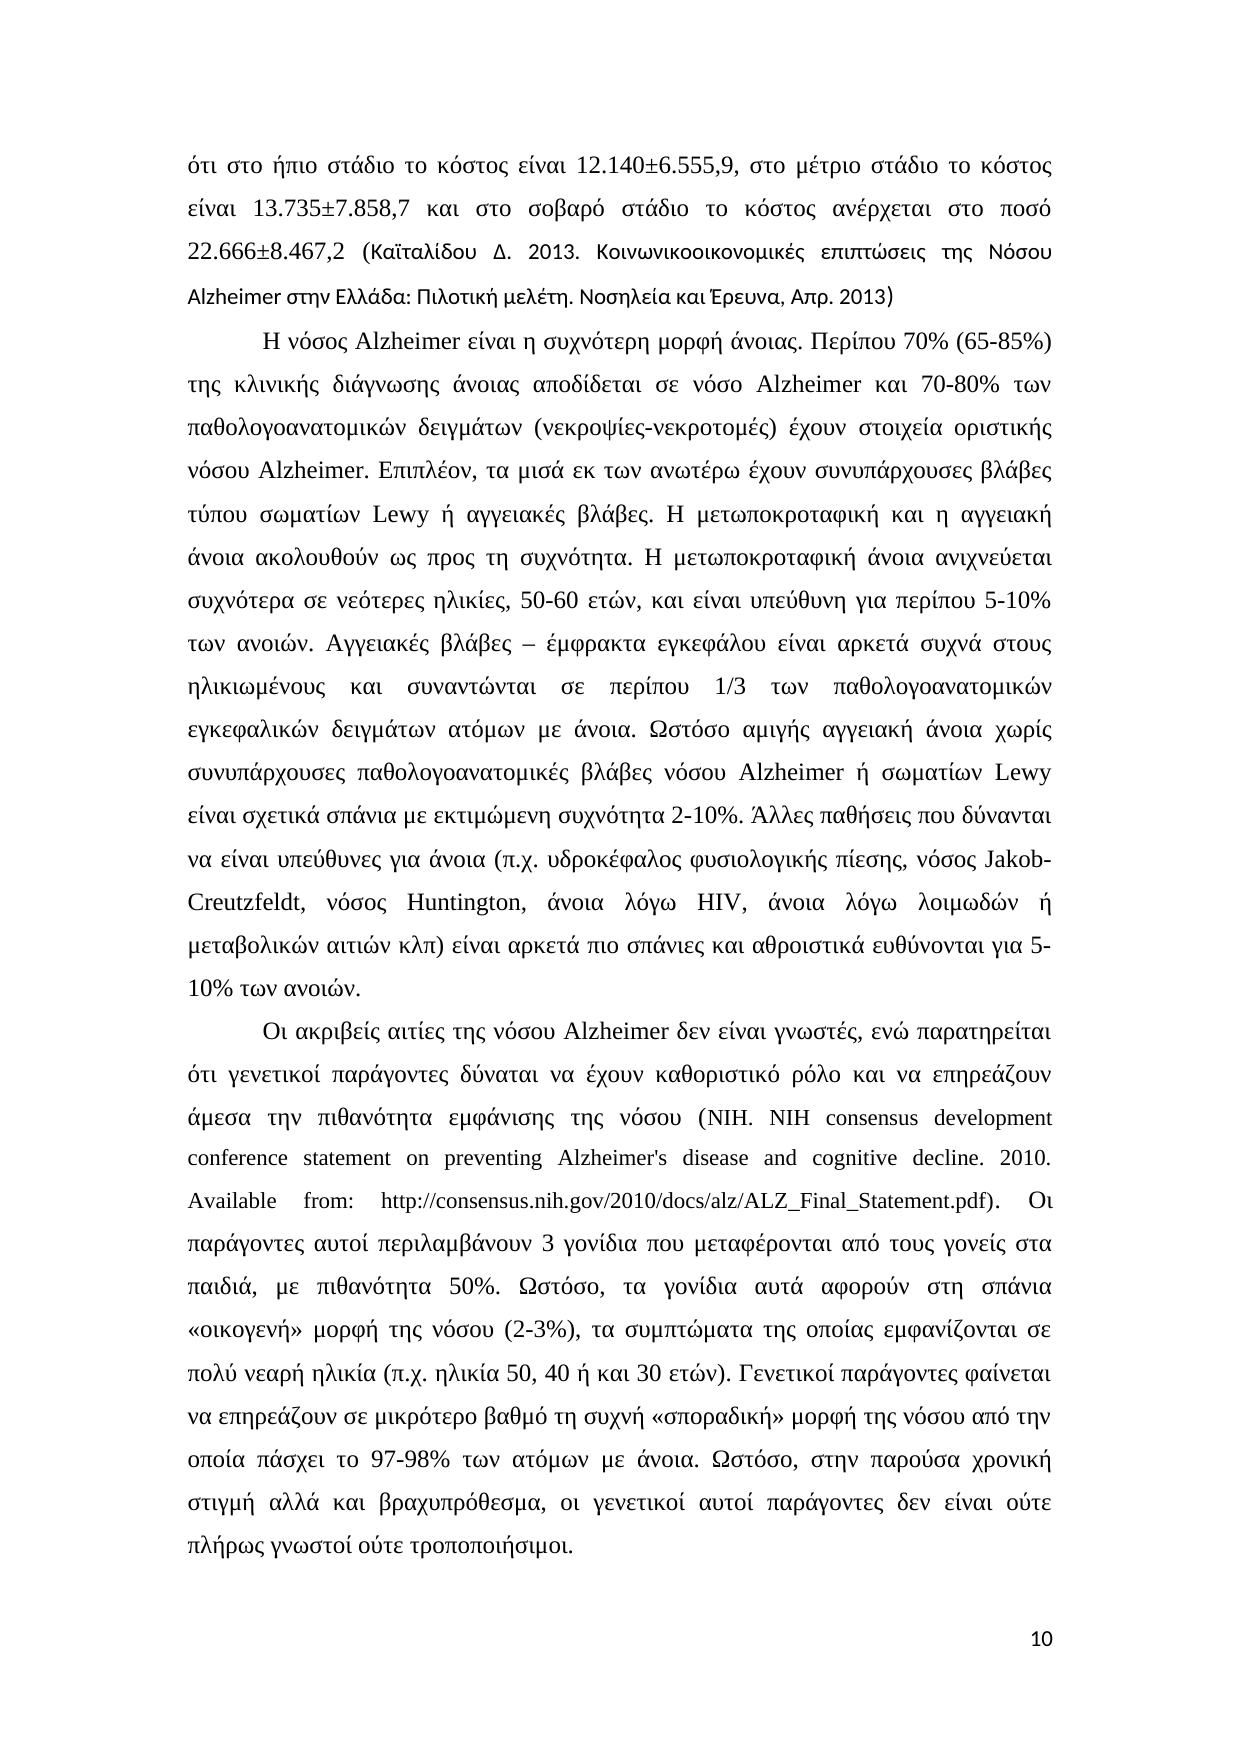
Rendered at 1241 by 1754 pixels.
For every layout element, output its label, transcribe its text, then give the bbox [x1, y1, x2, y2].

text Οι ακριβείς αιτίες της νόσου Alzheimer δεν είναι γνωστές, ενώ παρατηρείται ότι γενετικοί παράγοντες δύναται να έχουν καθοριστικό ρόλο και να επηρεάζουν άμεσα την πιθανότητα εμφάνισης της νόσου (NIH. NIH consensus development conference statement on preventing Alzheimer's disease and cognitive decline. 2010. Available from: http://consensus.nih.gov/2010/docs/alz/ALZ_Final_Statement.pdf). Οι παράγοντες αυτοί περιλαμβάνουν 3 γονίδια που μεταφέρονται από τους γονείς στα παιδιά, με πιθανότητα 50%. Ωστόσο, τα γονίδια αυτά αφορούν στη σπάνια «οικογενή» μορφή της νόσου (2-3%), τα συμπτώματα της οποίας εμφανίζονται σε πολύ νεαρή ηλικία (π.χ. ηλικία 50, 40 ή και 30 ετών). Γενετικοί παράγοντες φαίνεται να επηρεάζουν σε μικρότερο βαθμό τη συχνή «σποραδική» μορφή της νόσου από την οποία πάσχει το 97-98% των ατόμων με άνοια. Ωστόσο, στην παρούσα χρονική στιγμή αλλά και βραχυπρόθεσμα, οι γενετικοί αυτοί παράγοντες δεν είναι ούτε πλήρως γνωστοί ούτε τροποποιήσιμοι. [187, 1016, 1053, 1559]
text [187, 150, 1053, 311]
text H νόσος Alzheimer είναι η συχνότερη μορφή άνοιας. Περίπου 70% (65-85%) της κλινικής διάγνωσης άνοιας αποδίδεται σε νόσο Alzheimer και 70-80% των παθολογοανατομικών δειγμάτων (νεκροψίες-νεκροτομές) έχουν στοιχεία οριστικής νόσου Alzheimer. Επιπλέον, τα μισά εκ των ανωτέρω έχουν συνυπάρχουσες βλάβες τύπου σωματίων Lewy ή αγγειακές βλάβες. Η μετωποκροταφική και η αγγειακή άνοια ακολουθούν ως προς τη συχνότητα. Η μετωποκροταφική άνοια ανιχνεύεται συχνότερα σε νεότερες ηλικίες, 50-60 ετών, και είναι υπεύθυνη για περίπου 5-10% των ανοιών. Αγγειακές βλάβες – έμφρακτα εγκεφάλου είναι αρκετά συχνά στους ηλικιωμένους και συναντώνται σε περίπου 1/3 των παθολογοανατομικών εγκεφαλικών δειγμάτων ατόμων με άνοια. Ωστόσο αμιγής αγγειακή άνοια χωρίς συνυπάρχουσες παθολογοανατομικές βλάβες νόσου Alzheimer ή σωματίων Lewy είναι σχετικά σπάνια με εκτιμώμενη συχνότητα 2-10%. Άλλες παθήσεις που δύνανται να είναι υπεύθυνες για άνοια (π.χ. υδροκέφαλος φυσιολογικής πίεσης, νόσος Jakob-Creutzfeldt, νόσος Huntington, άνοια λόγω HIV, άνοια λόγω λοιμωδών ή μεταβολικών αιτιών κλπ) είναι αρκετά πιο σπάνιες και αθροιστικά ευθύνονται για 5-10% των ανοιών. [187, 326, 1053, 1002]
